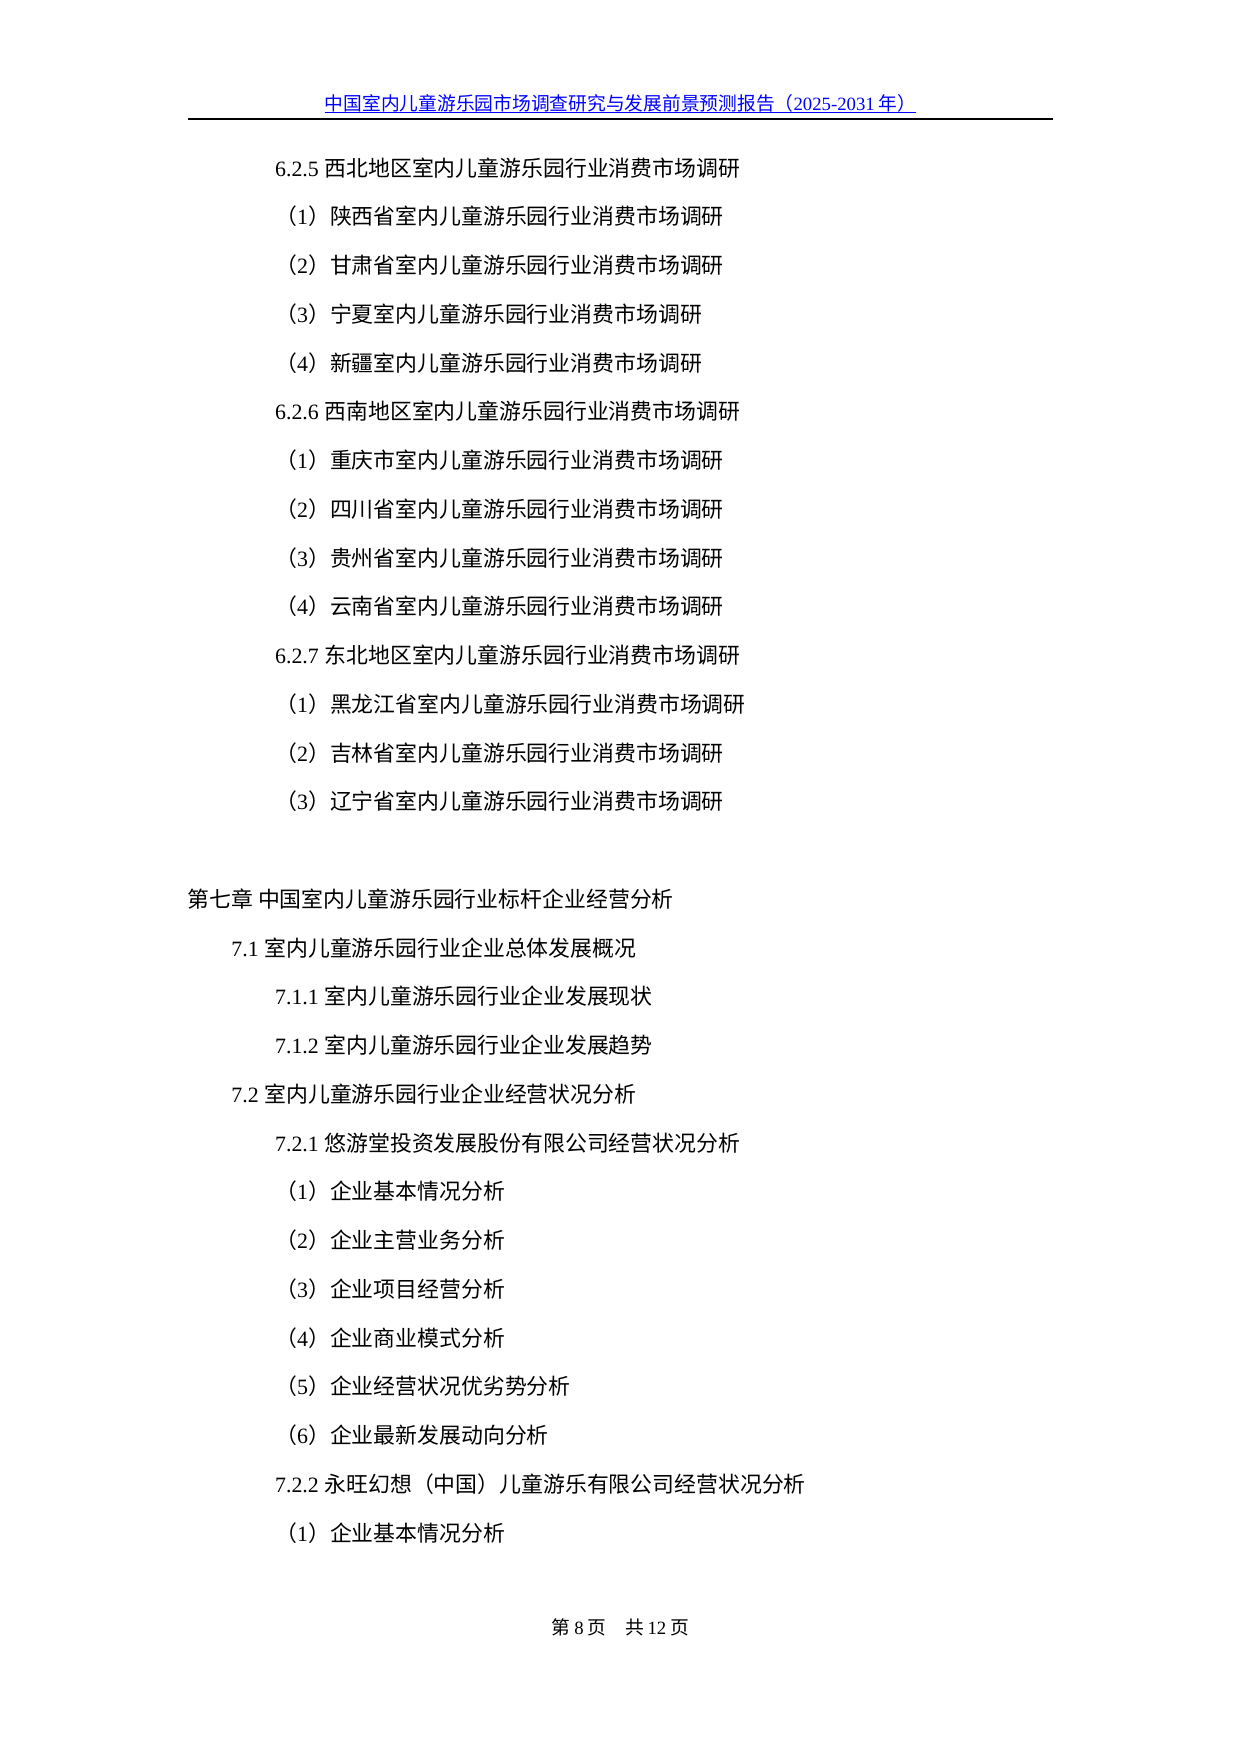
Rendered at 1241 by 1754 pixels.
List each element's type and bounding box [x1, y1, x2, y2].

text [187, 150, 1053, 1548]
